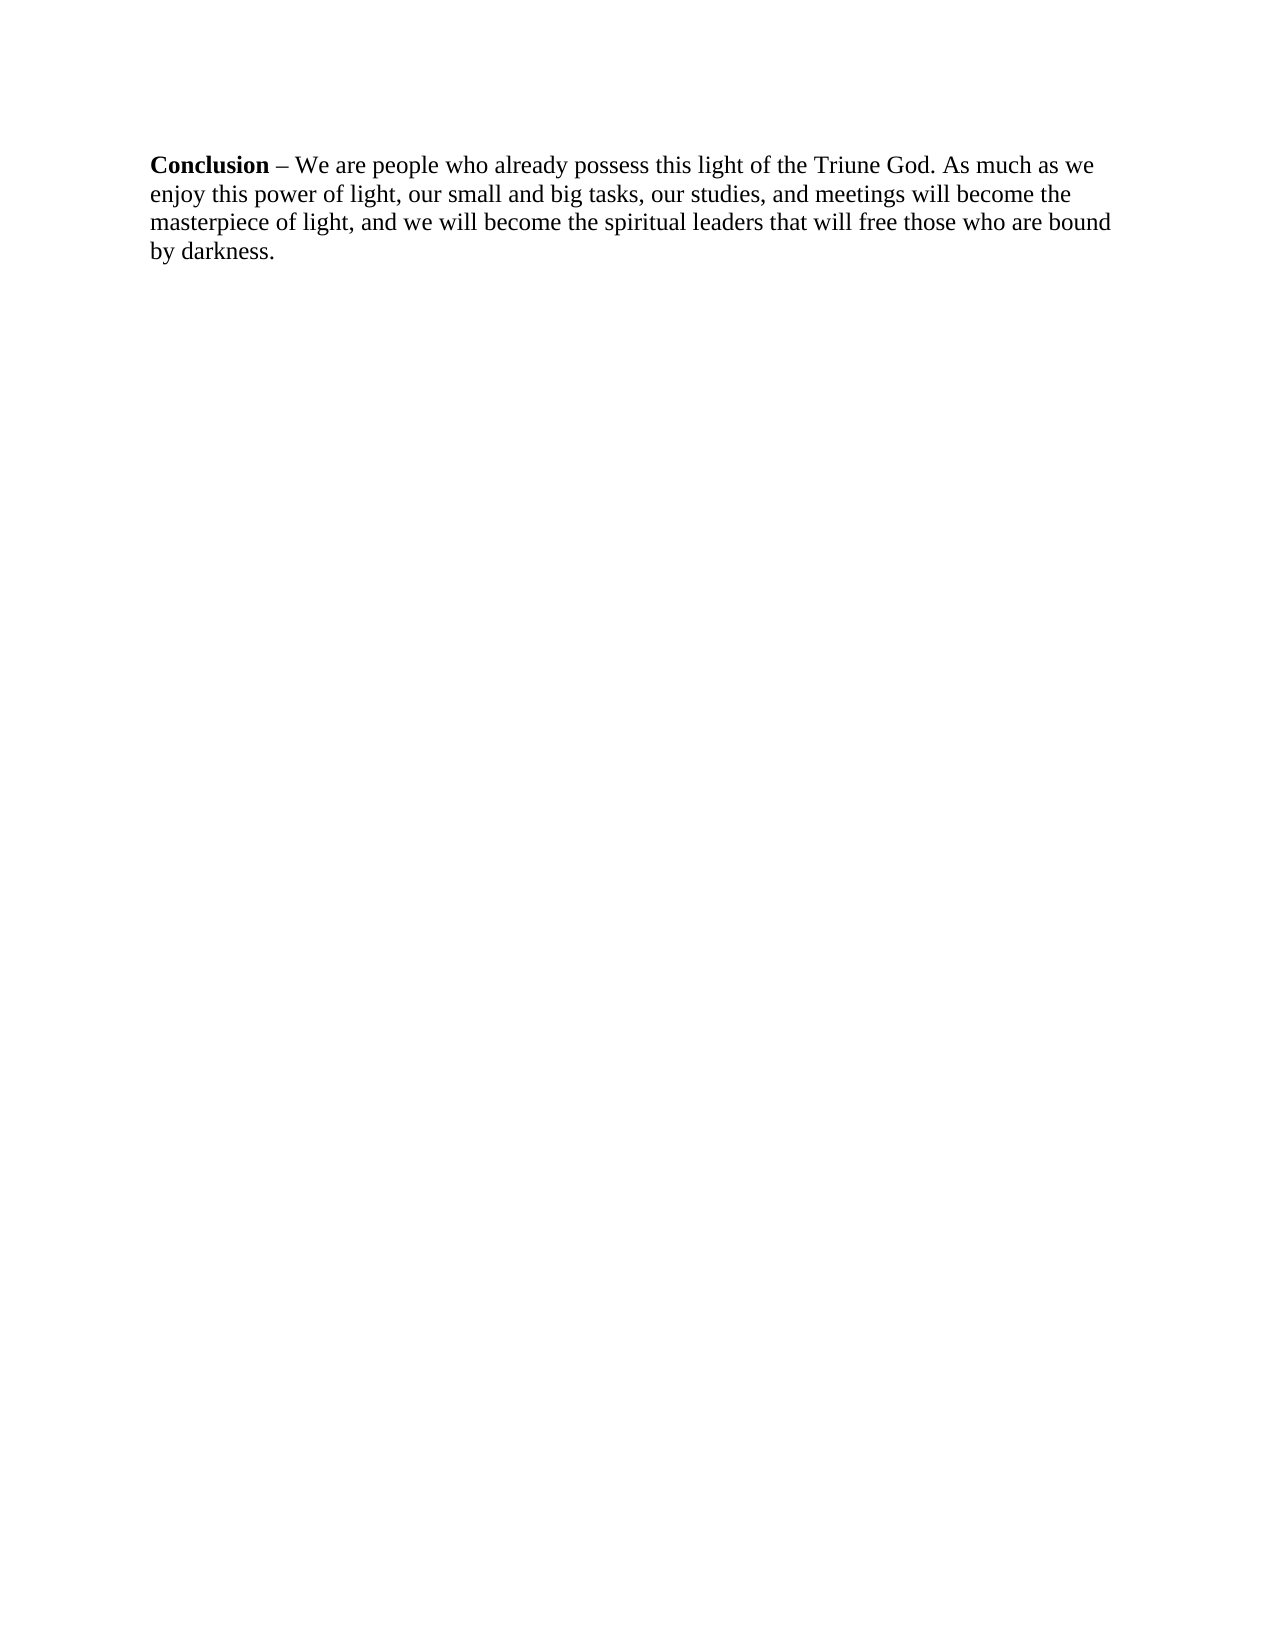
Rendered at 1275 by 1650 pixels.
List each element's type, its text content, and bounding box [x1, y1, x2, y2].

text Conclusion – We are people who already possess this light of the Triune God. As much as we enjoy this power of light, our small and big tasks, our studies, and meetings will become the masterpiece of light, and we will become the spiritual leaders that will free those who are bound by darkness. [150, 150, 1125, 265]
